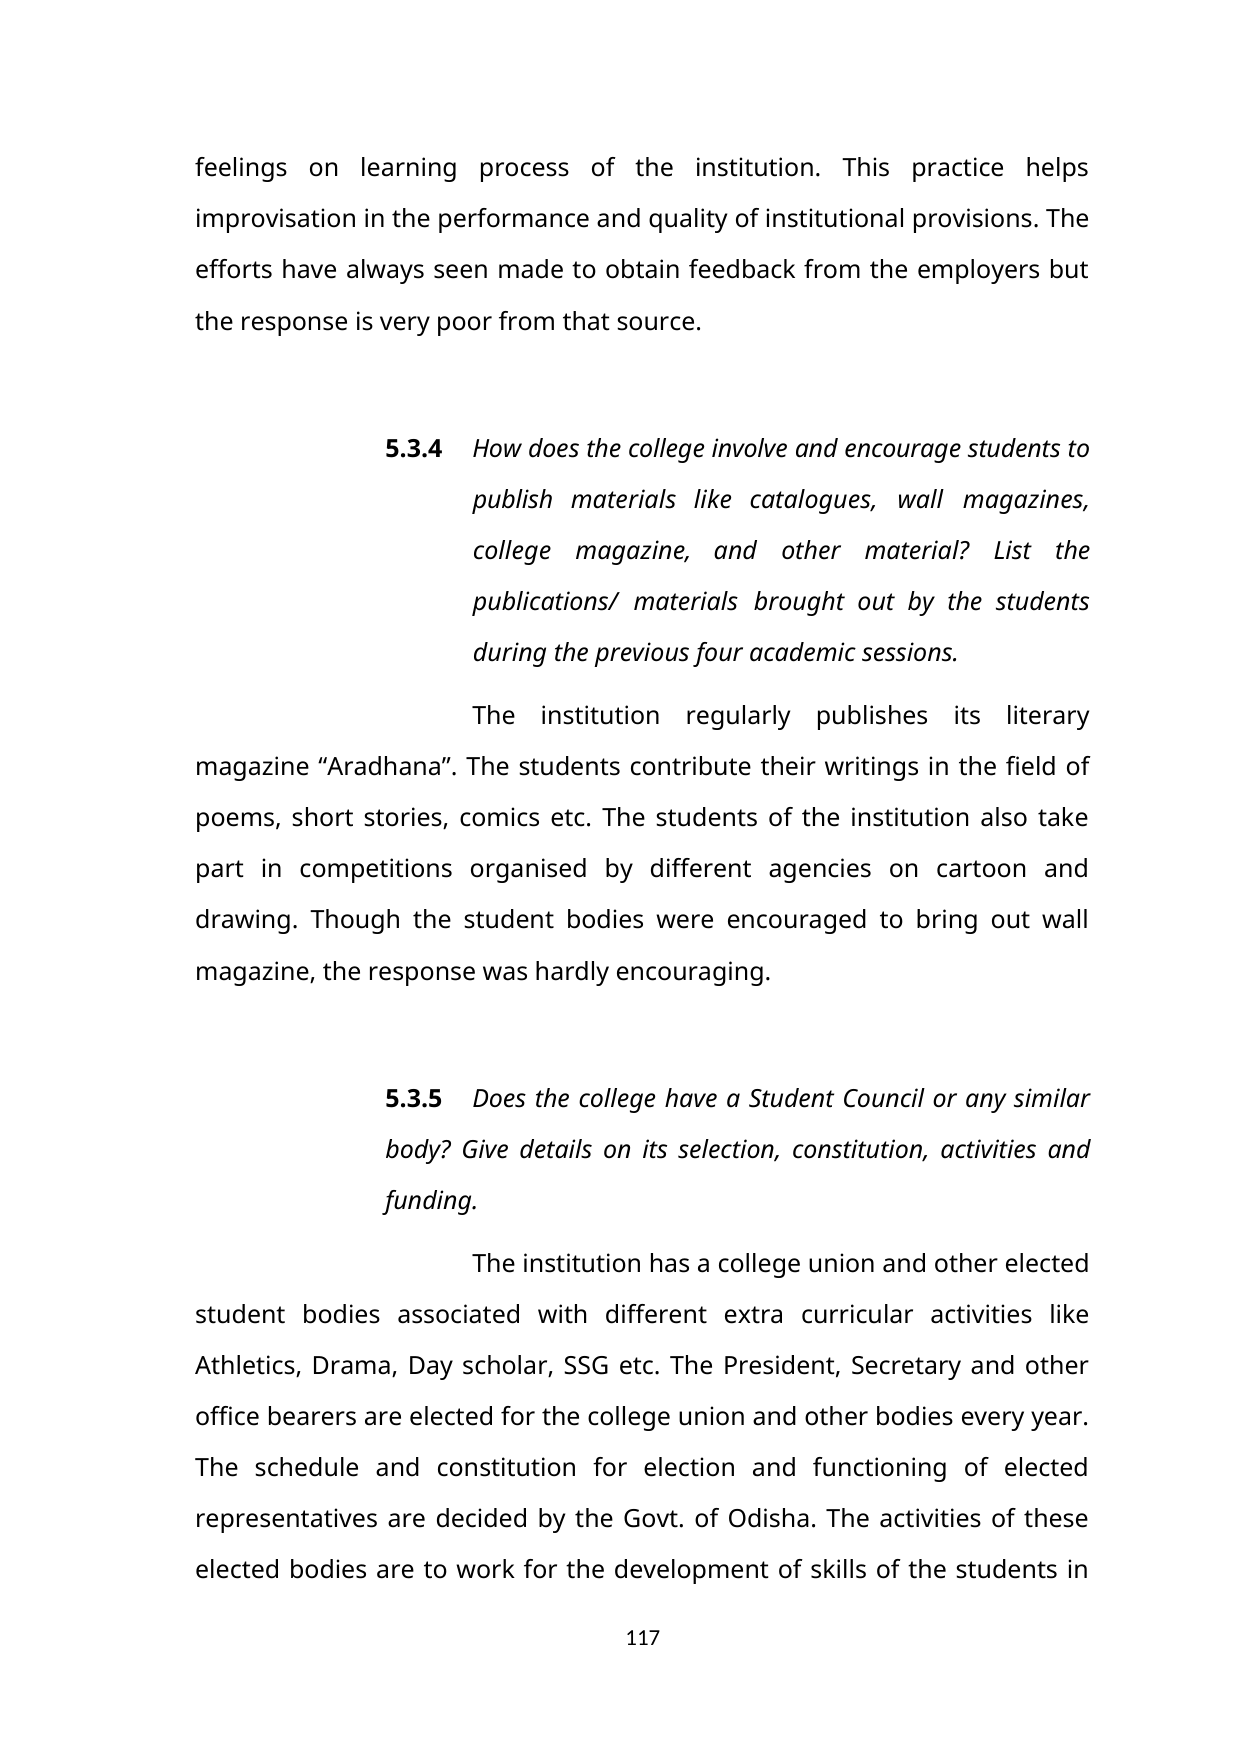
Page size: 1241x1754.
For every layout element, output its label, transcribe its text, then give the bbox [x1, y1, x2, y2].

text 5.3.5 Does the college have a Student Council or any similar body? Give details on its selection, constitution, activities and funding. [385, 1080, 1090, 1216]
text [195, 1246, 1090, 1586]
text The institution regularly publishes its literary magazine “Aradhana”. The students contribute their writings in the field of poems, short stories, comics etc. The students of the institution also take part in competitions organised by different agencies on cartoon and drawing. Though the student bodies were encouraged to bring out wall magazine, the response was hardly encouraging. [195, 698, 1090, 987]
text 5.3.4 How does the college involve and encourage students to publish materials like catalogues, wall magazines, college magazine, and other material? List the publications/ materials brought out by the students during the previous four academic sessions. [385, 430, 1090, 668]
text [195, 150, 1090, 337]
